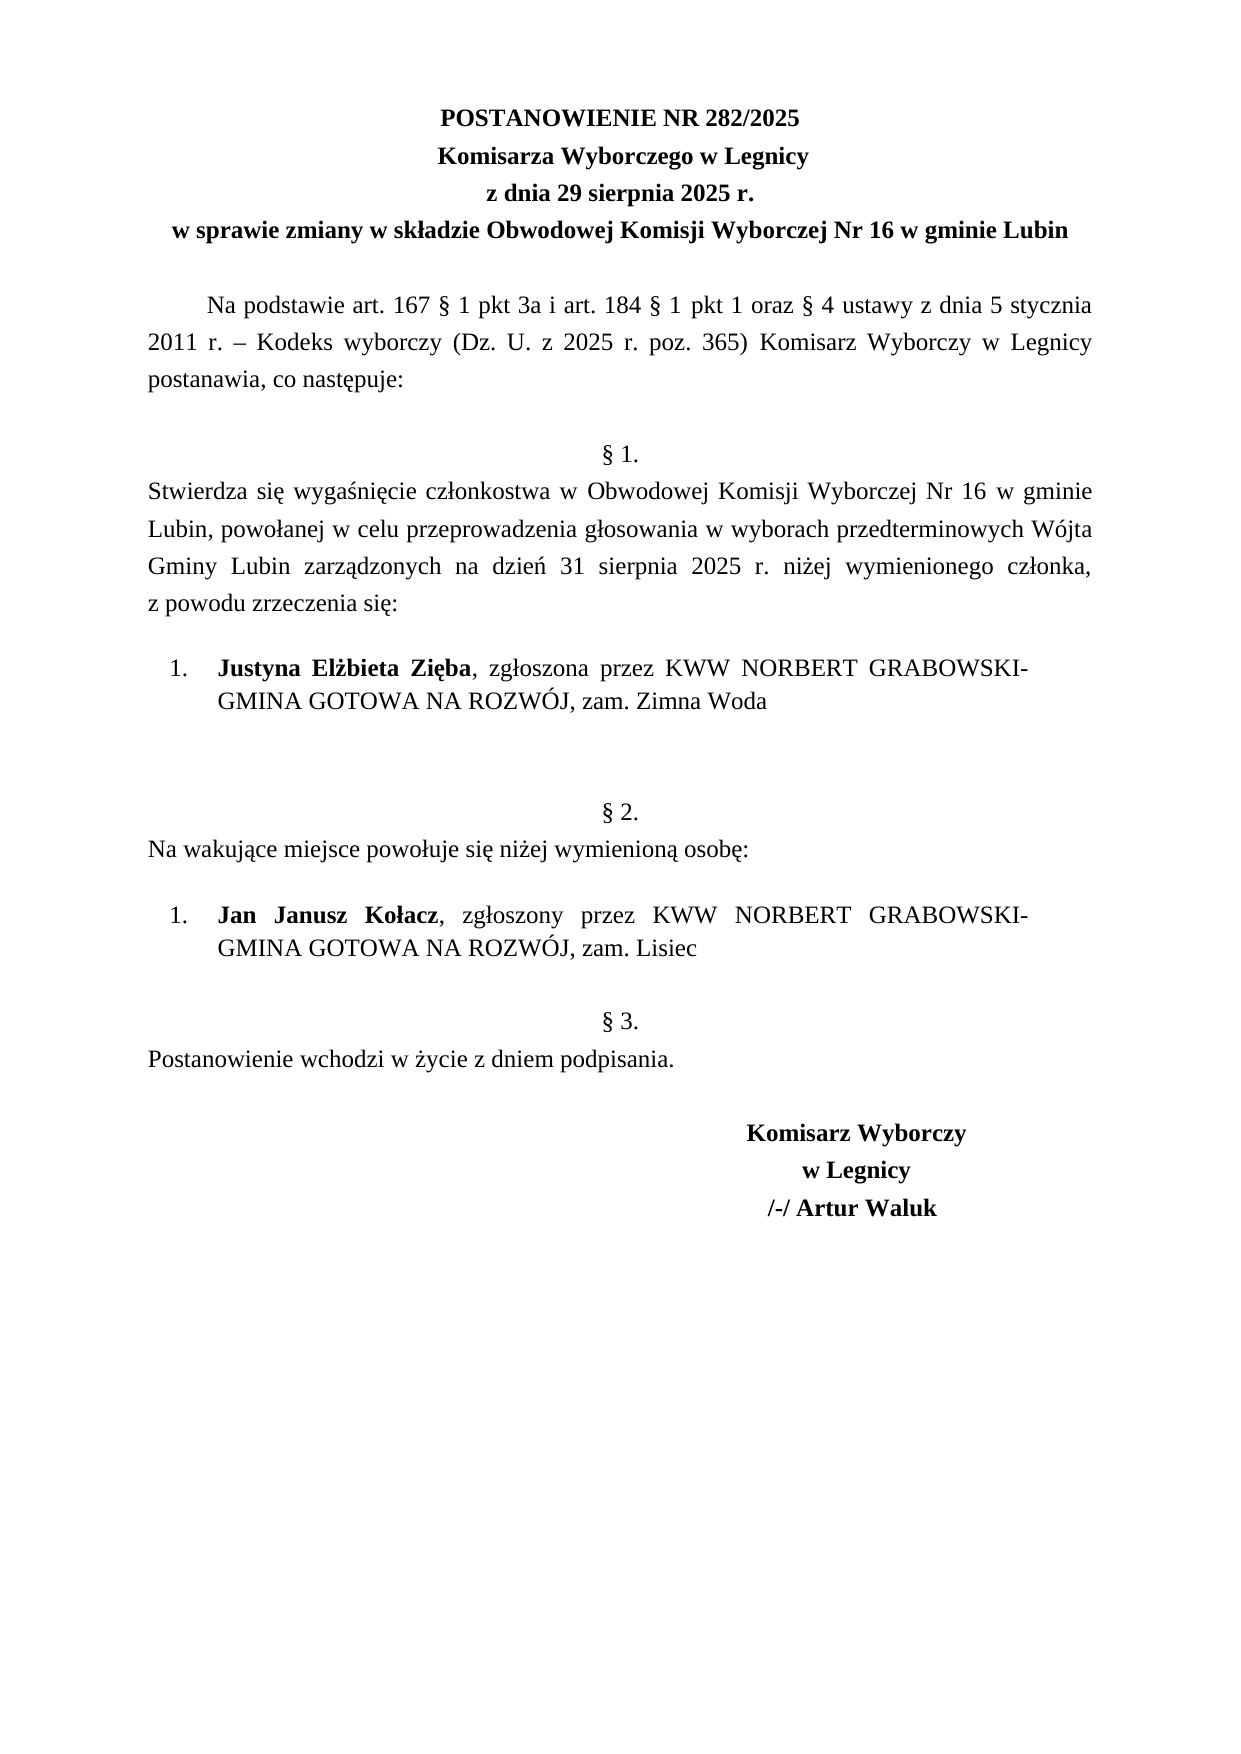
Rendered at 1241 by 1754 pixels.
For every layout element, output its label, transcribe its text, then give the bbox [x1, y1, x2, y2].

text § 3. [148, 1006, 1093, 1035]
text Na podstawie art. 167 § 1 pkt 3a i art. 184 § 1 pkt 1 oraz § 4 ustawy z dnia 5 stycznia 2011 r. – Kodeks wyborczy (Dz. U. z 2025 r. poz. 365) Komisarz Wyborczy w Legnicy postanawia, co następuje: [148, 290, 1093, 393]
text POSTANOWIENIE NR 282/2025 [148, 103, 1093, 132]
text Komisarza Wyborczego w Legnicy [148, 141, 1093, 169]
text /-/ Artur Waluk [768, 1193, 1093, 1222]
text § 2. [148, 797, 1093, 826]
table_header 1. [148, 651, 206, 723]
table_header Jan Janusz Kołacz, zgłoszony przez KWW NORBERT GRABOWSKI-GMINA GOTOWA NA ROZWÓJ, zam. Lisiec [206, 897, 1040, 969]
text w sprawie zmiany w składzie Obwodowej Komisji Wyborczej Nr 16 w gminie Lubin [148, 215, 1093, 244]
text z dnia 29 sierpnia 2025 r. [148, 178, 1093, 207]
table_header 1. [148, 897, 206, 969]
text Postanowienie wchodzi w życie z dniem podpisania. [148, 1044, 1093, 1072]
text Komisarz Wyborczy w Legnicy [620, 1118, 1093, 1184]
text Stwierdza się wygaśnięcie członkostwa w Obwodowej Komisji Wyborczej Nr 16 w gminie Lubin, powołanej w celu przeprowadzenia głosowania w wyborach przedterminowych Wójta Gminy Lubin zarządzonych na dzień 31 sierpnia 2025 r. niżej wymienionego członka, z powodu zrzeczenia się: [148, 476, 1093, 617]
table_header Justyna Elżbieta Zięba, zgłoszona przez KWW NORBERT GRABOWSKI-GMINA GOTOWA NA ROZWÓJ, zam. Zimna Woda [206, 651, 1040, 723]
text Na wakujące miejsce powołuje się niżej wymienioną osobę: [148, 834, 1093, 863]
text § 1. [148, 439, 1093, 468]
